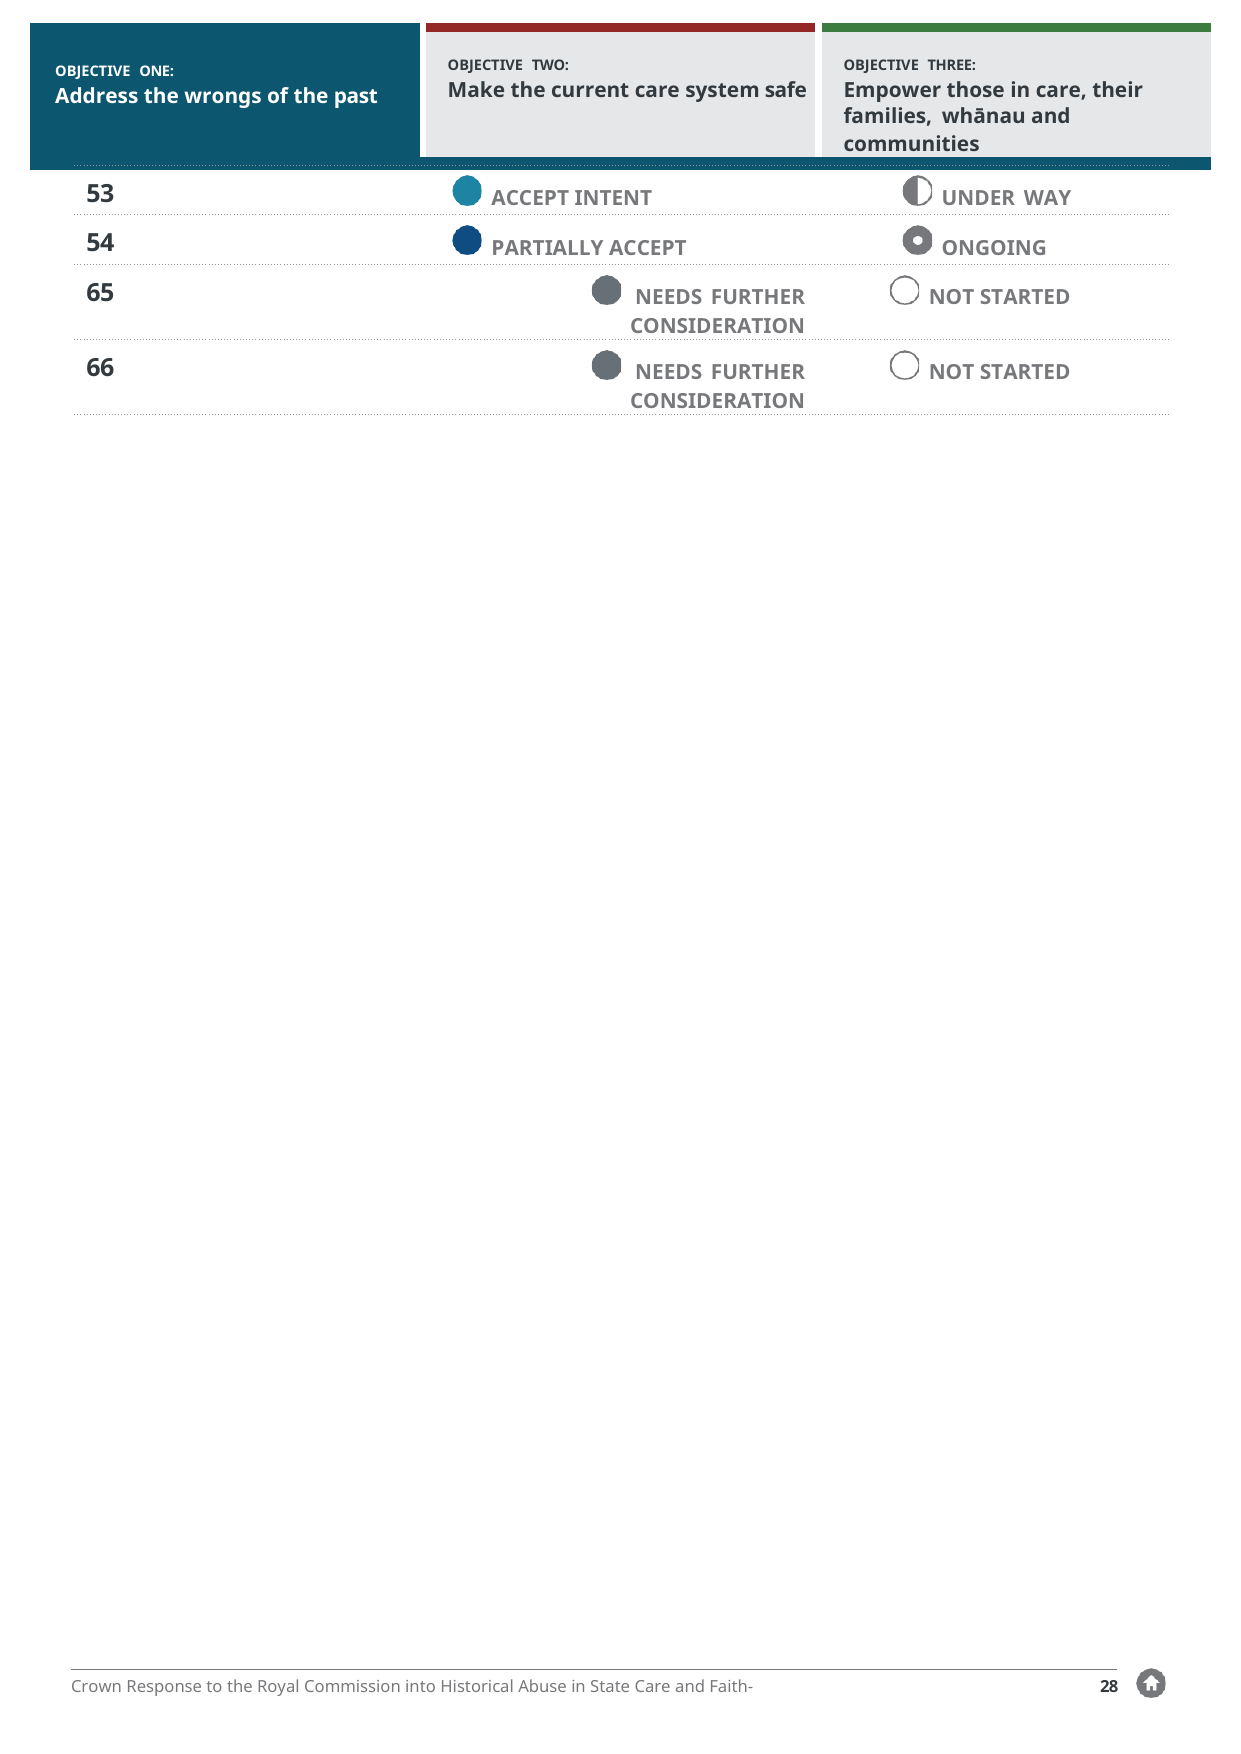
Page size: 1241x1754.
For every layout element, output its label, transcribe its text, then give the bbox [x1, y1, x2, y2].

picture [452, 175, 482, 206]
picture [591, 275, 622, 305]
picture [1136, 1668, 1166, 1698]
picture [902, 225, 933, 255]
table_cell UNDER WAY [854, 165, 1168, 214]
picture [902, 175, 933, 206]
picture [889, 350, 920, 380]
table_cell ONGOING [854, 214, 1168, 264]
table_cell NOT STARTED [854, 264, 1168, 339]
table_cell PARTIALLY ACCEPT [416, 214, 854, 264]
table_cell NEEDS FURTHER CONSIDERATION [416, 264, 854, 339]
table_cell 65 [74, 264, 416, 339]
table_cell 66 [74, 339, 416, 414]
table_cell NEEDS FURTHER CONSIDERATION [416, 339, 854, 414]
picture [452, 225, 482, 255]
table_cell NOT STARTED [854, 339, 1168, 414]
picture [889, 275, 920, 305]
table_cell ACCEPT INTENT [416, 165, 854, 214]
table_cell 54 [74, 214, 416, 264]
picture [591, 350, 622, 380]
table_cell 53 [74, 165, 416, 214]
